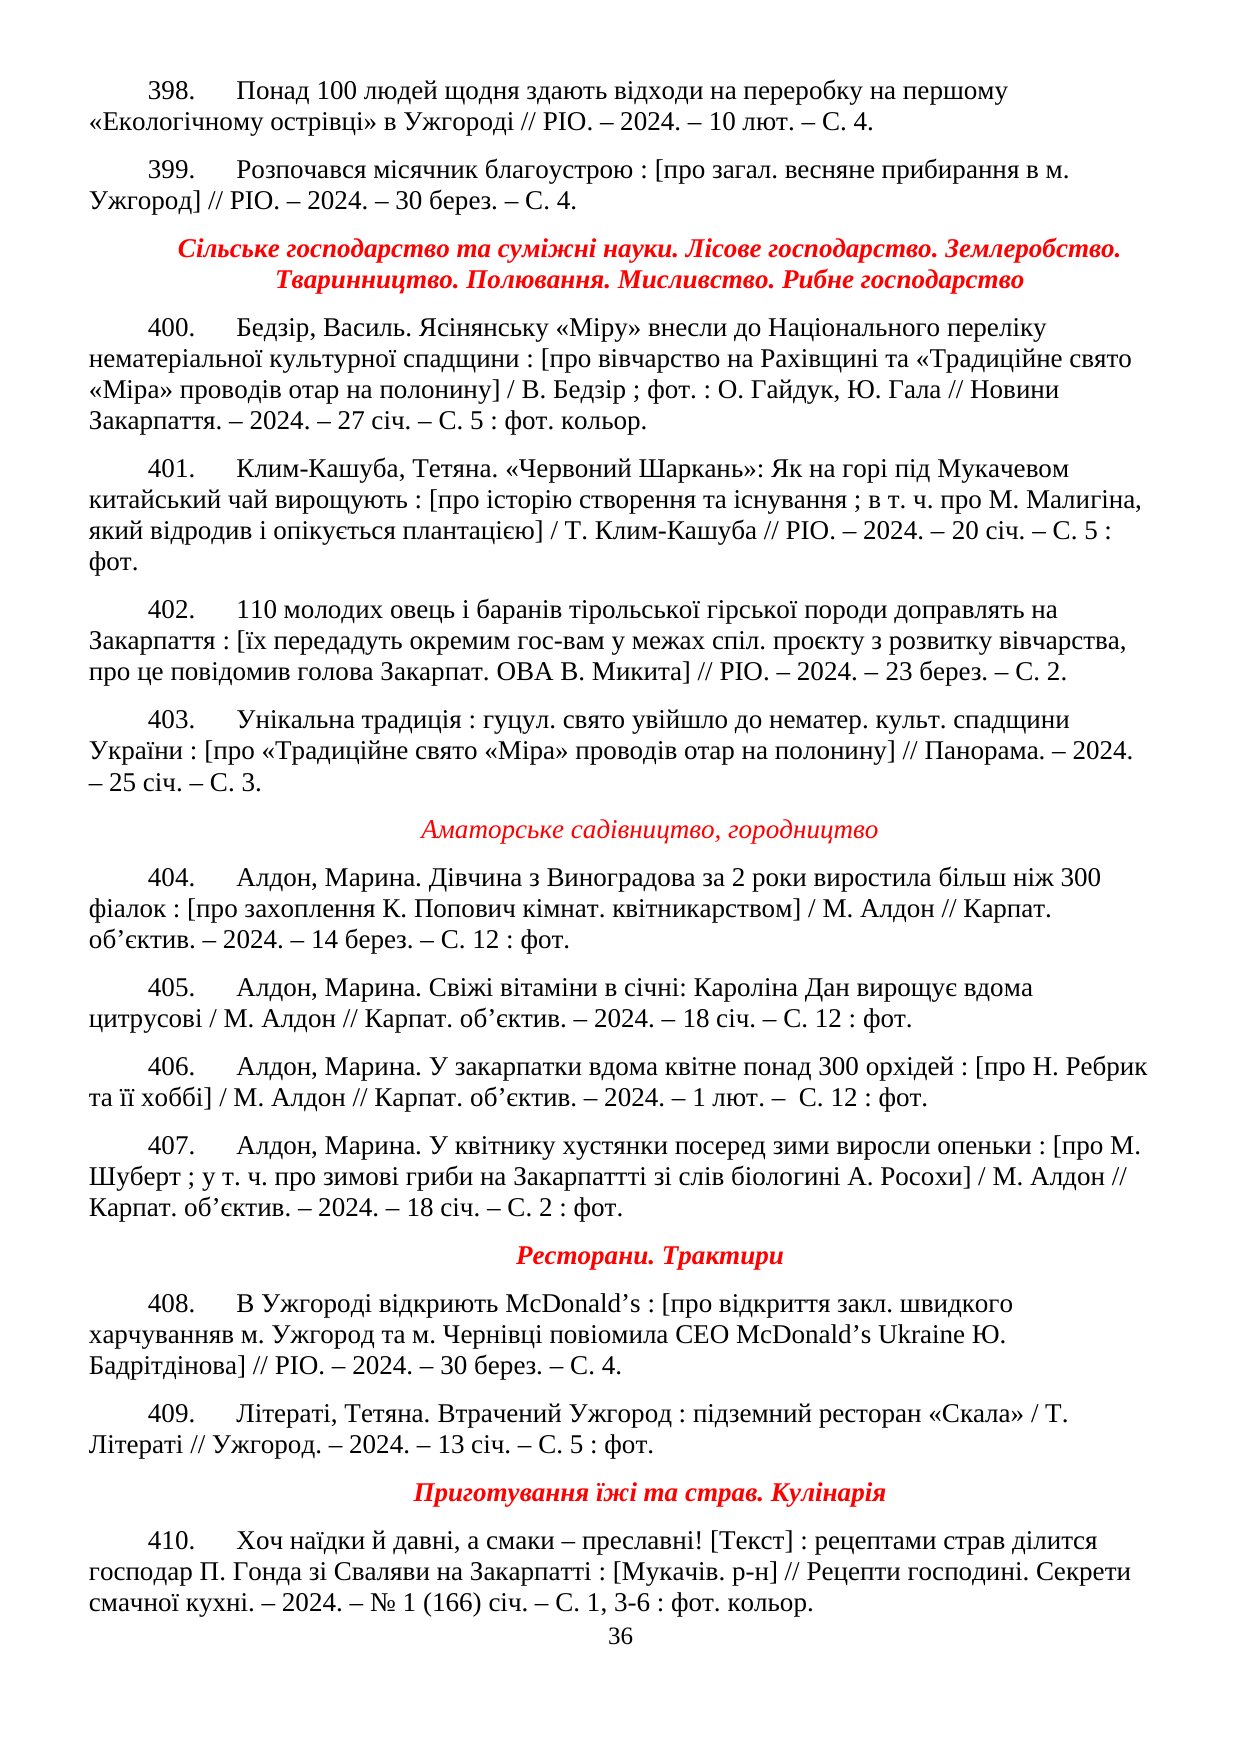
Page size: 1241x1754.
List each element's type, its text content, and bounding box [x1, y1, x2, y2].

list Літераті, Тетяна. Втрачений Ужгород : підземний ресторан «Скала» / Т. Літераті // Ужгород. – 2024. – 13 січ. – С. 5 : фот. [89, 1397, 1152, 1459]
list Хоч наїдки й давні, а смаки – преславні! [Текст] : рецептами страв ділится господар П. Гонда зі Сваляви на Закарпатті : [Мукачів. р-н] // Рецепти господині. Секрети смачної кухні. – 2024. – № 1 (166) січ. – С. 1, 3-6 : фот. кольор. [89, 1524, 1152, 1617]
list Розпочався місячник благоустрою : [про загал. весняне прибирання в м. Ужгород] // РІО. – 2024. – 30 берез. – С. 4. [89, 153, 1152, 215]
text Аматорське садівництво, городництво [148, 813, 1152, 844]
text Сільське господарство та суміжні науки. Лісове господарство. Землеробство. Тваринництво. Полювання. Мисливство. Рибне господарство [148, 232, 1152, 294]
list Алдон, Марина. Дівчина з Виноградова за 2 роки виростила більш ніж 300 фіалок : [про захоплення К. Попович кімнат. квітникарством] / М. Алдон // Карпат. об’єктив. – 2024. – 14 берез. – С. 12 : фот. [89, 861, 1152, 955]
text Ресторани. Трактири [148, 1239, 1152, 1271]
list Унікальна традиція : гуцул. свято увійшло до нематер. культ. спадщини України : [про «Традиційне свято «Міра» проводів отар на полонину] // Панорама. – 2024. – 25 січ. – С. 3. [89, 703, 1152, 797]
text Приготування їжі та страв. Кулінарія [148, 1476, 1152, 1507]
list Алдон, Марина. У квітнику хустянки посеред зими виросли опеньки : [про М. Шуберт ; у т. ч. про зимові гриби на Закарпаттті зі слів біологині А. Росохи] / М. Алдон // Карпат. об’єктив. – 2024. – 18 січ. – С. 2 : фот. [89, 1129, 1152, 1223]
list Клим-Кашуба, Тетяна. «Червоний Шаркань»: Як на горі під Мукачевом китайський чай вирощують : [про історію створення та існування ; в т. ч. про М. Малигіна, який відродив і опікується плантацією] / Т. Клим-Кашуба // РІО. – 2024. – 20 січ. – С. 5 : фот. [89, 452, 1152, 577]
list 110 молодих овець і баранів тірольської гірської породи доправлять на Закарпаття : [їх передадуть окремим гос-вам у межах спіл. проєкту з розвитку вівчарства, про це повідомив голова Закарпат. ОВА В. Микита] // РІО. – 2024. – 23 берез. – С. 2. [89, 593, 1152, 687]
list Понад 100 людей щодня здають відходи на переробку на першому «Екологічному острівці» в Ужгороді // РІО. – 2024. – 10 лют. – С. 4. [89, 74, 1152, 136]
list Бедзір, Василь. Ясінянську «Міру» внесли до Національного переліку нематеріальної культурної спадщини : [про вівчарство на Рахівщині та «Традиційне свято «Міра» проводів отар на полонину] / В. Бедзір ; фот. : О. Гайдук, Ю. Гала // Новини Закарпаття. – 2024. – 27 січ. – С. 5 : фот. кольор. [89, 311, 1152, 435]
list Алдон, Марина. У закарпатки вдома квітне понад 300 орхідей : [про Н. Ребрик та її хоббі] / М. Алдон // Карпат. об’єктив. – 2024. – 1 лют. – С. 12 : фот. [89, 1050, 1152, 1113]
list В Ужгороді відкриють McDonald’s : [про відкриття закл. швидкого харчуванняв м. Ужгород та м. Чернівці повіомила CEO McDonald’s Ukraine Ю. Бадрітдінова] // РІО. – 2024. – 30 берез. – С. 4. [89, 1287, 1152, 1381]
list Алдон, Марина. Свіжі вітаміни в січні: Кароліна Дан вирощує вдома цитрусові / М. Алдон // Карпат. об’єктив. – 2024. – 18 січ. – С. 12 : фот. [89, 971, 1152, 1034]
